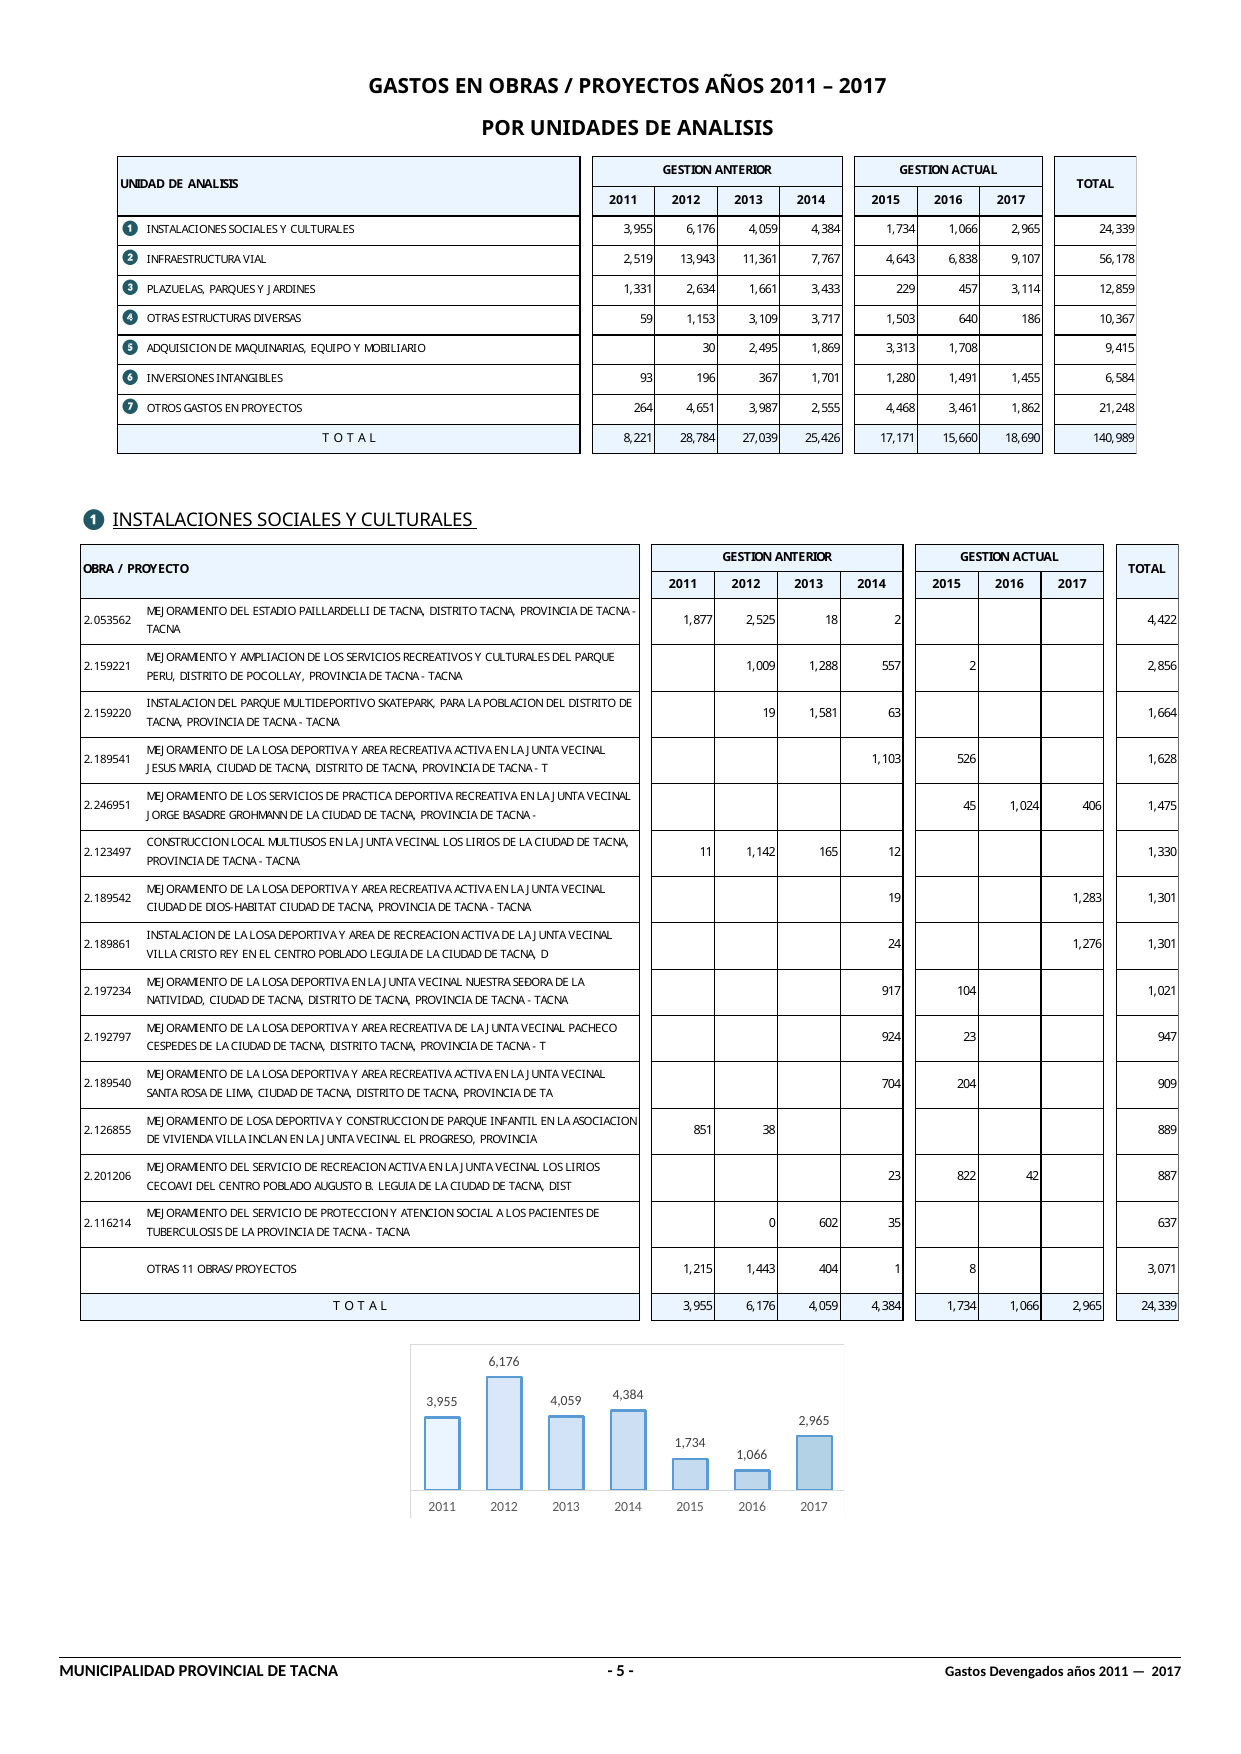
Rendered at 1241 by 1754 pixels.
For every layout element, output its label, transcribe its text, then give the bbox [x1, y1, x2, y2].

table_header GASTOS EN OBRAS / PROYECTOS AÑOS 2011 – 2017 POR UNIDADES DE ANALISIS [59, 71, 1195, 454]
table_header ❶ INSTALACIONES SOCIALES Y CULTURALES [59, 500, 1195, 1524]
